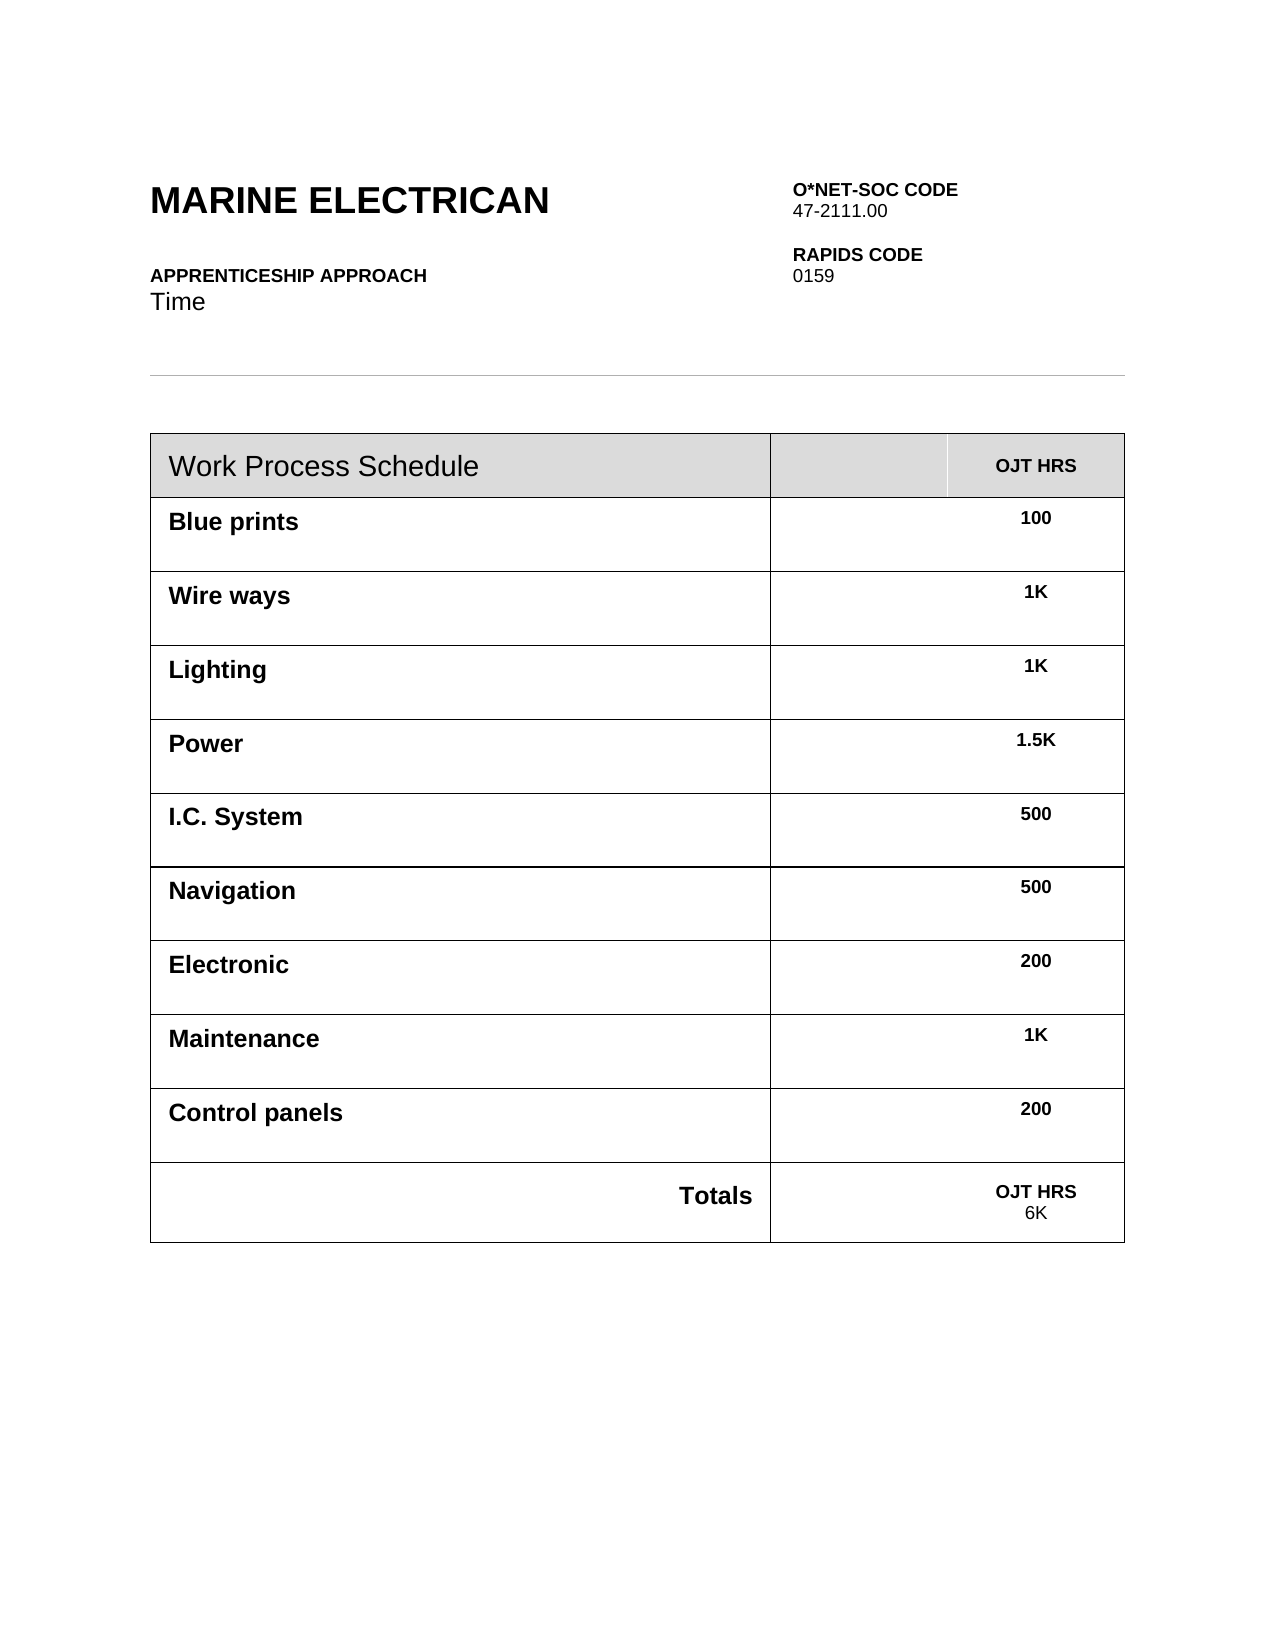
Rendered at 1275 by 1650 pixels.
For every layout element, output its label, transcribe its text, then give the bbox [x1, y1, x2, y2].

table_cell Control panels [151, 1089, 770, 1162]
text 47-2111.00 [793, 200, 1125, 222]
table_cell Maintenance [151, 1015, 770, 1088]
text MARINE ELECTRICAN [150, 179, 719, 222]
table_cell [771, 572, 947, 645]
table_cell 200 [948, 1089, 1124, 1162]
table_cell [771, 941, 947, 1014]
text O*NET-SOC CODE [793, 179, 1125, 200]
table_cell 1K [948, 646, 1124, 719]
table_cell 100 [948, 498, 1124, 571]
text Time [150, 287, 719, 315]
table_cell 1.5K [948, 720, 1124, 792]
table_cell [771, 498, 947, 571]
table_cell 1K [948, 572, 1124, 645]
table_cell Electronic [151, 941, 770, 1014]
table_cell I.C. System [151, 794, 770, 866]
table_cell 200 [948, 941, 1124, 1014]
table_cell [771, 646, 947, 719]
table_cell [771, 1089, 947, 1162]
table_cell 500 [948, 794, 1124, 866]
table_cell OJT HRS 6K [948, 1163, 1124, 1242]
text RAPIDS CODE [793, 243, 1125, 265]
table_cell [771, 1163, 947, 1242]
table_cell 1K [948, 1015, 1124, 1088]
table_header OJT HRS [948, 434, 1124, 497]
table_cell [771, 720, 947, 792]
table_cell Totals [151, 1163, 770, 1242]
text 0159 [793, 265, 1125, 287]
table_cell [771, 868, 947, 940]
table_cell [771, 1015, 947, 1088]
table_cell Lighting [151, 646, 770, 719]
table_cell [771, 794, 947, 866]
table_cell Navigation [151, 868, 770, 940]
table_header [771, 434, 947, 497]
table_header Work Process Schedule [151, 434, 770, 497]
table_cell 500 [948, 868, 1124, 940]
text APPRENTICESHIP APPROACH [150, 265, 719, 287]
table_cell Blue prints [151, 498, 770, 571]
table_cell Wire ways [151, 572, 770, 645]
table_cell Power [151, 720, 770, 792]
